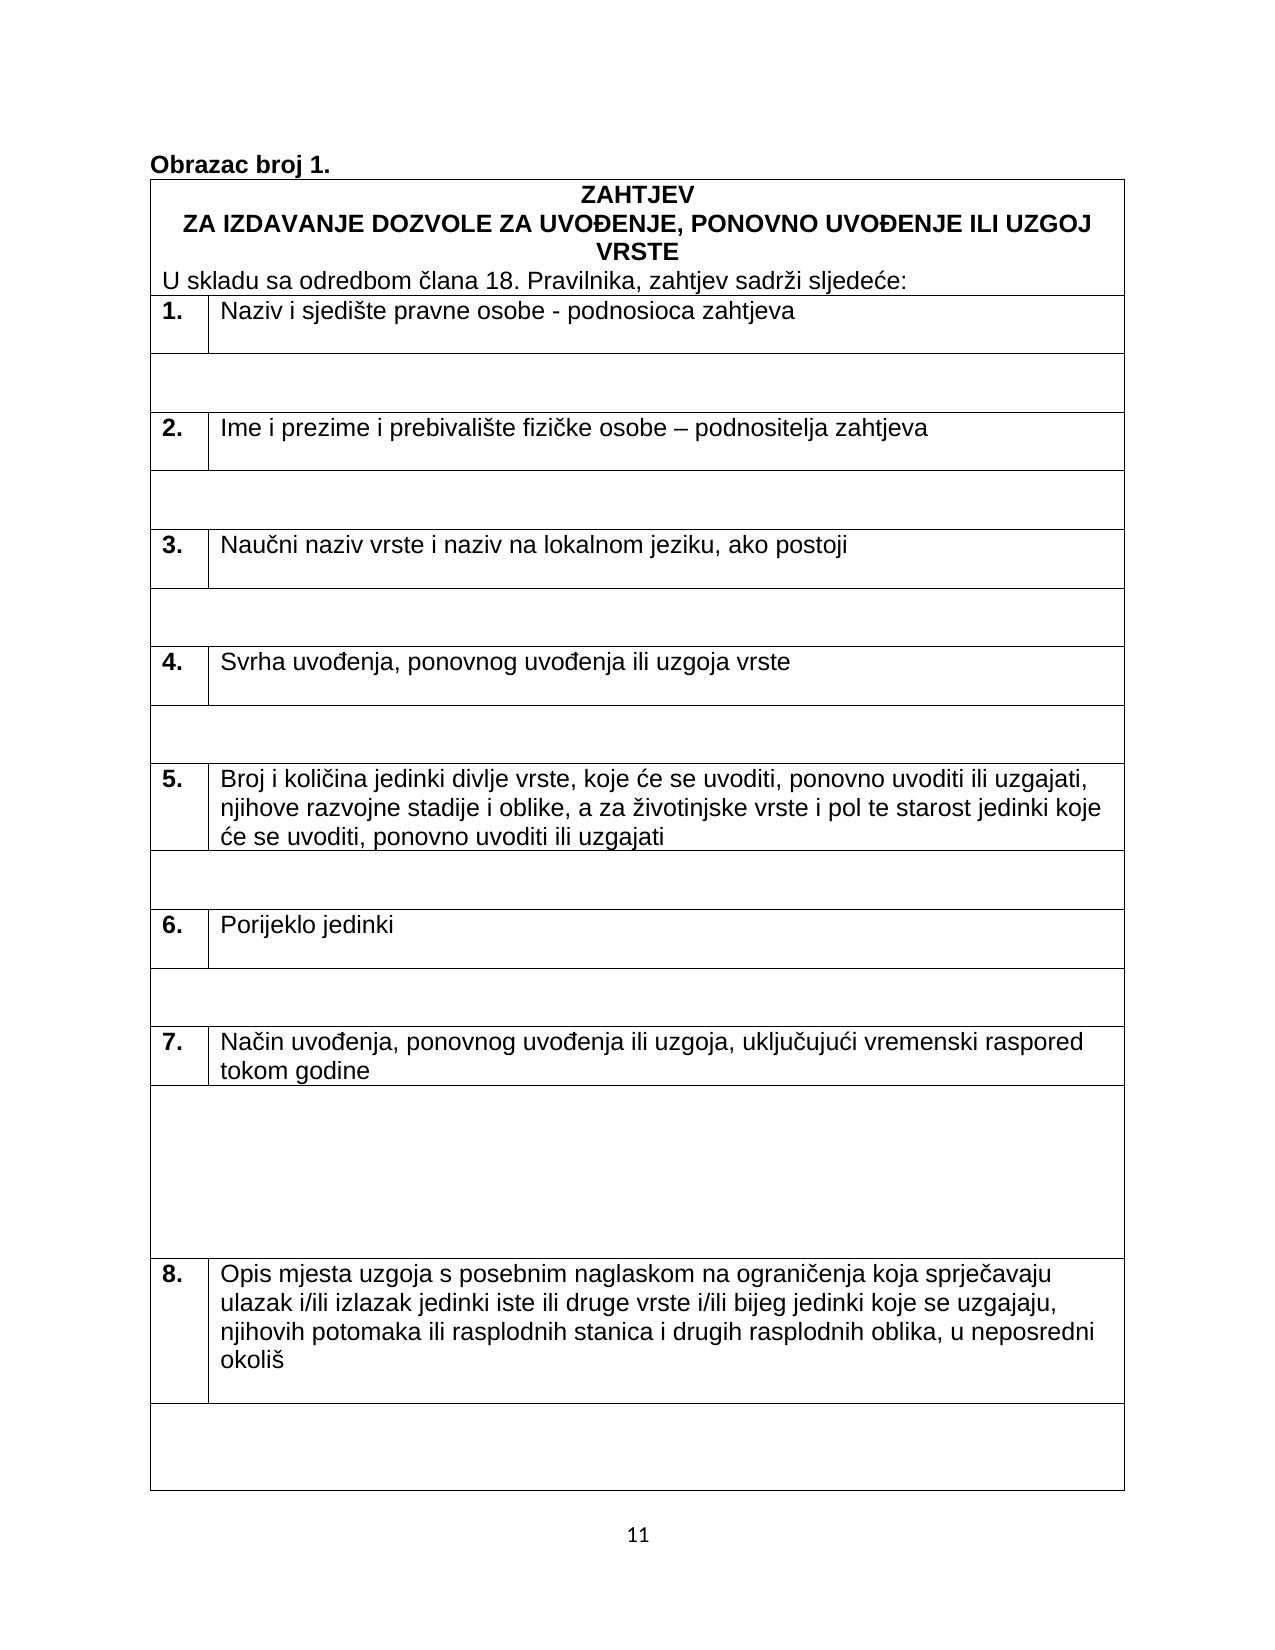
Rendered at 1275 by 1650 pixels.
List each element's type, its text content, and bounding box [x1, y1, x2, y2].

table_cell [151, 1404, 1124, 1490]
table_cell [151, 764, 208, 850]
table_cell Naziv i sjedište pravne osobe - podnosioca zahtjeva [209, 296, 1124, 353]
table_cell Način uvođenja, ponovnog uvođenja ili uzgoja, uključujući vremenski raspored tokom godine [209, 1027, 1124, 1084]
table_cell [151, 647, 208, 704]
table_cell [151, 706, 1124, 763]
table_cell [151, 851, 1124, 909]
table_cell [151, 354, 1124, 412]
table_cell [151, 1259, 208, 1403]
table_cell Naučni naziv vrste i naziv na lokalnom jeziku, ako postoji [209, 530, 1124, 587]
table_cell [151, 530, 208, 587]
table_cell [151, 910, 208, 967]
text Obrazac broj 1. [150, 150, 1125, 179]
table_header ZAHTJEV ZA IZDAVANJE DOZVOLE ZA UVOĐENJE, PONOVNO UVOĐENJE ILI UZGOJ VRSTE U skladu sa odredbom člana 18. Pravilnika, zahtjev sadrži sljedeće: [151, 180, 1124, 295]
table_cell Porijeklo jedinki [209, 910, 1124, 967]
table_cell [151, 1086, 1124, 1258]
table_cell Ime i prezime i prebivalište fizičke osobe – podnositelja zahtjeva [209, 413, 1124, 470]
table_cell [151, 471, 1124, 529]
table_cell Broj i količina jedinki divlje vrste, koje će se uvoditi, ponovno uvoditi ili uzgajati, njihove razvojne stadije i oblike, a za životinjske vrste i pol te starost jedinki koje će se uvoditi, ponovno uvoditi ili uzgajati [209, 764, 1124, 850]
table_cell [151, 1027, 208, 1084]
table_cell [151, 589, 1124, 646]
table_cell [151, 969, 1124, 1026]
table_cell Svrha uvođenja, ponovnog uvođenja ili uzgoja vrste [209, 647, 1124, 704]
table_cell [151, 296, 208, 353]
table_cell Opis mjesta uzgoja s posebnim naglaskom na ograničenja koja sprječavaju ulazak i/ili izlazak jedinki iste ili druge vrste i/ili bijeg jedinki koje se uzgajaju, njihovih potomaka ili rasplodnih stanica i drugih rasplodnih oblika, u neposredni okoliš [209, 1259, 1124, 1403]
table_cell [151, 413, 208, 470]
